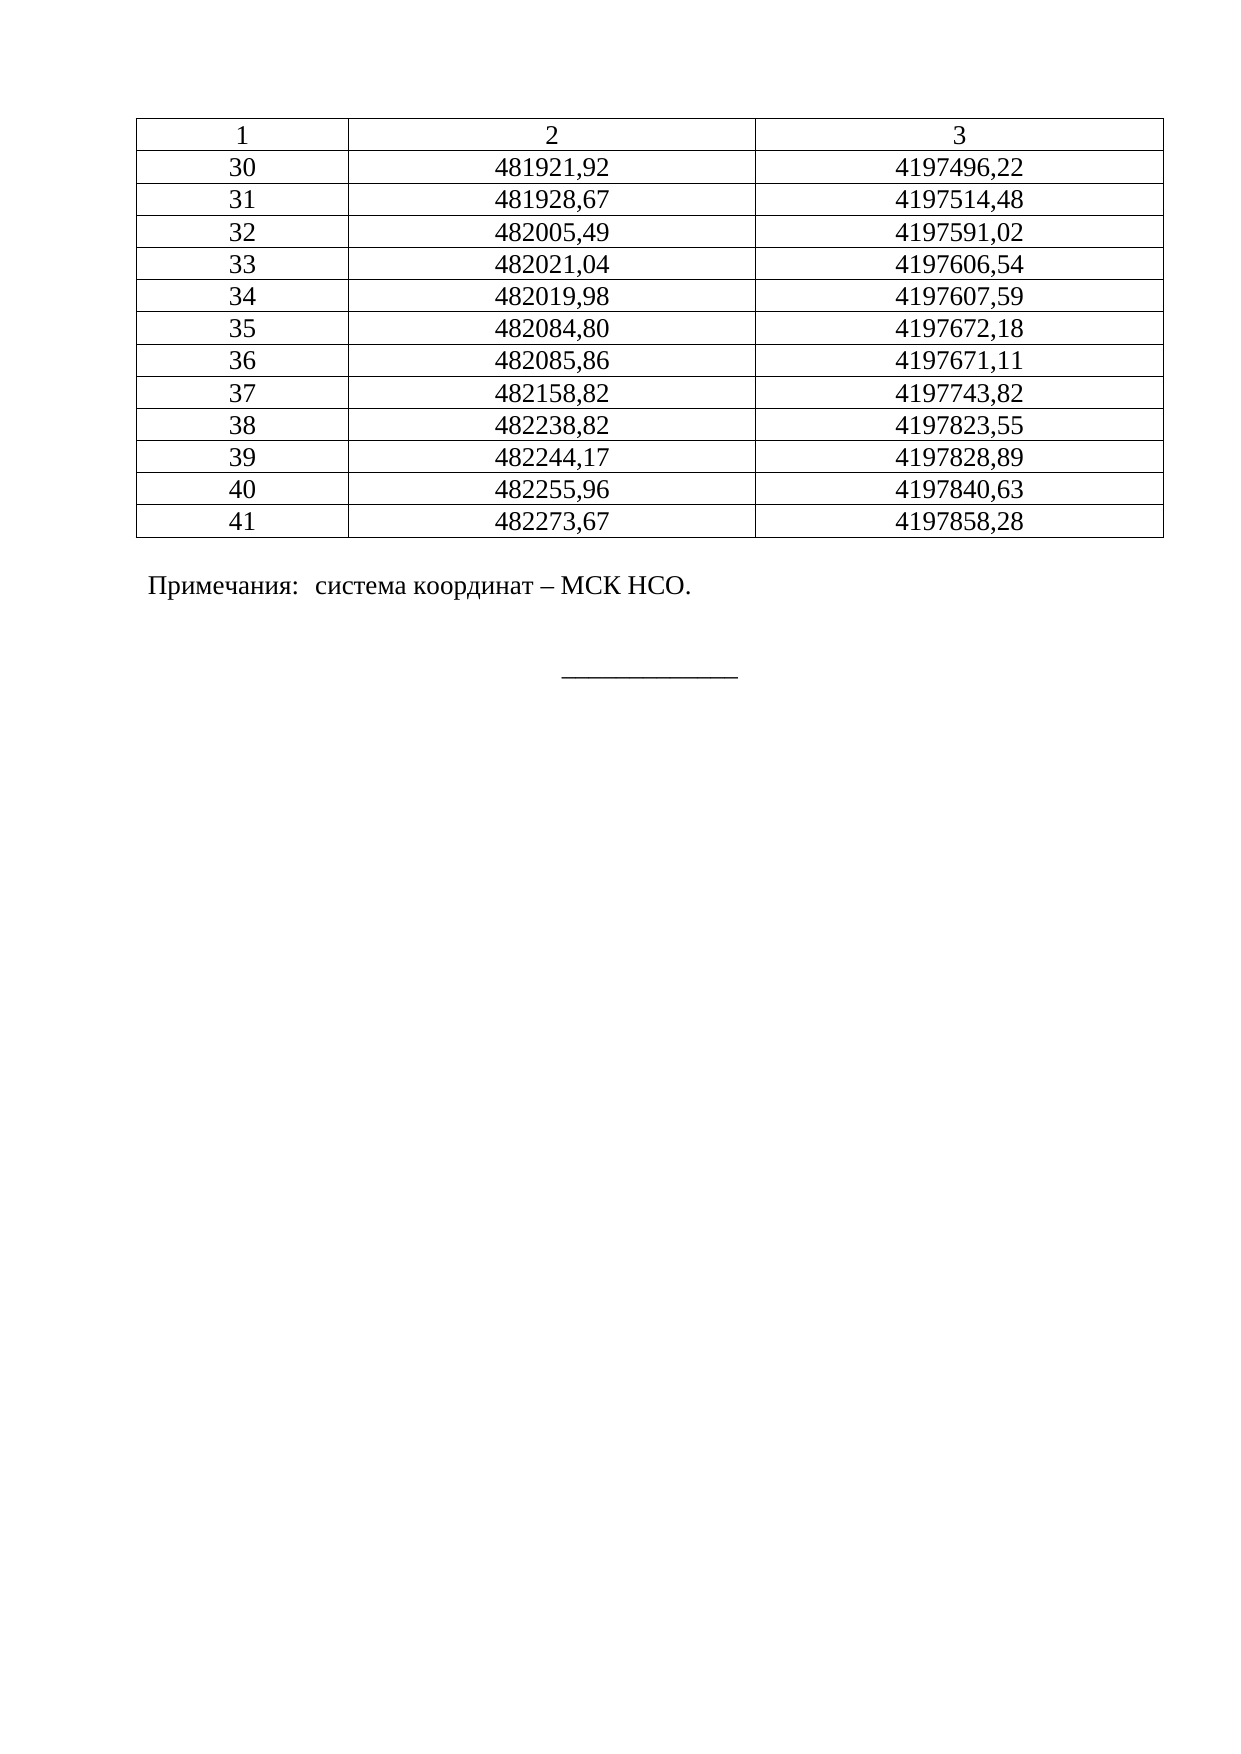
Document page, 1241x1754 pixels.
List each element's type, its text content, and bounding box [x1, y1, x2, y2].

table_cell 4197672,18 [756, 312, 1163, 343]
table_cell [137, 151, 348, 182]
table_header 2 [349, 119, 755, 150]
table_cell 481928,67 [349, 184, 755, 215]
table_cell 482273,67 [349, 505, 755, 537]
table_cell 4197591,02 [756, 216, 1163, 247]
text _____________ [118, 650, 1181, 681]
table_cell 482244,17 [349, 441, 755, 472]
table_cell 4197496,22 [756, 151, 1163, 182]
table_cell [137, 184, 348, 215]
table_cell [137, 441, 348, 472]
table_cell 4197823,55 [756, 409, 1163, 440]
table_header 3 [756, 119, 1163, 150]
table_cell [137, 409, 348, 440]
table_cell [137, 505, 348, 537]
table_cell 482084,80 [349, 312, 755, 343]
table_cell 482021,04 [349, 248, 755, 279]
table_header Примечания: [133, 569, 308, 600]
table_cell [137, 248, 348, 279]
table_cell 482085,86 [349, 345, 755, 376]
table_cell [137, 312, 348, 343]
table_cell [137, 216, 348, 247]
table_cell 4197743,82 [756, 377, 1163, 408]
table_header система координат – МСК НСО. [308, 569, 1164, 600]
table_cell 482019,98 [349, 280, 755, 311]
table_cell 4197840,63 [756, 473, 1163, 504]
table_cell 481921,92 [349, 151, 755, 182]
table_cell 4197606,54 [756, 248, 1163, 279]
table_header 1 [137, 119, 348, 150]
table_cell 482158,82 [349, 377, 755, 408]
table_cell 4197607,59 [756, 280, 1163, 311]
table_cell 4197828,89 [756, 441, 1163, 472]
table_cell 4197514,48 [756, 184, 1163, 215]
table_cell 482238,82 [349, 409, 755, 440]
table_cell 4197858,28 [756, 505, 1163, 537]
table_cell [137, 345, 348, 376]
table_cell 482005,49 [349, 216, 755, 247]
table_cell 482255,96 [349, 473, 755, 504]
table_cell [137, 473, 348, 504]
table_cell 4197671,11 [756, 345, 1163, 376]
table_cell [137, 377, 348, 408]
table_cell [137, 280, 348, 311]
